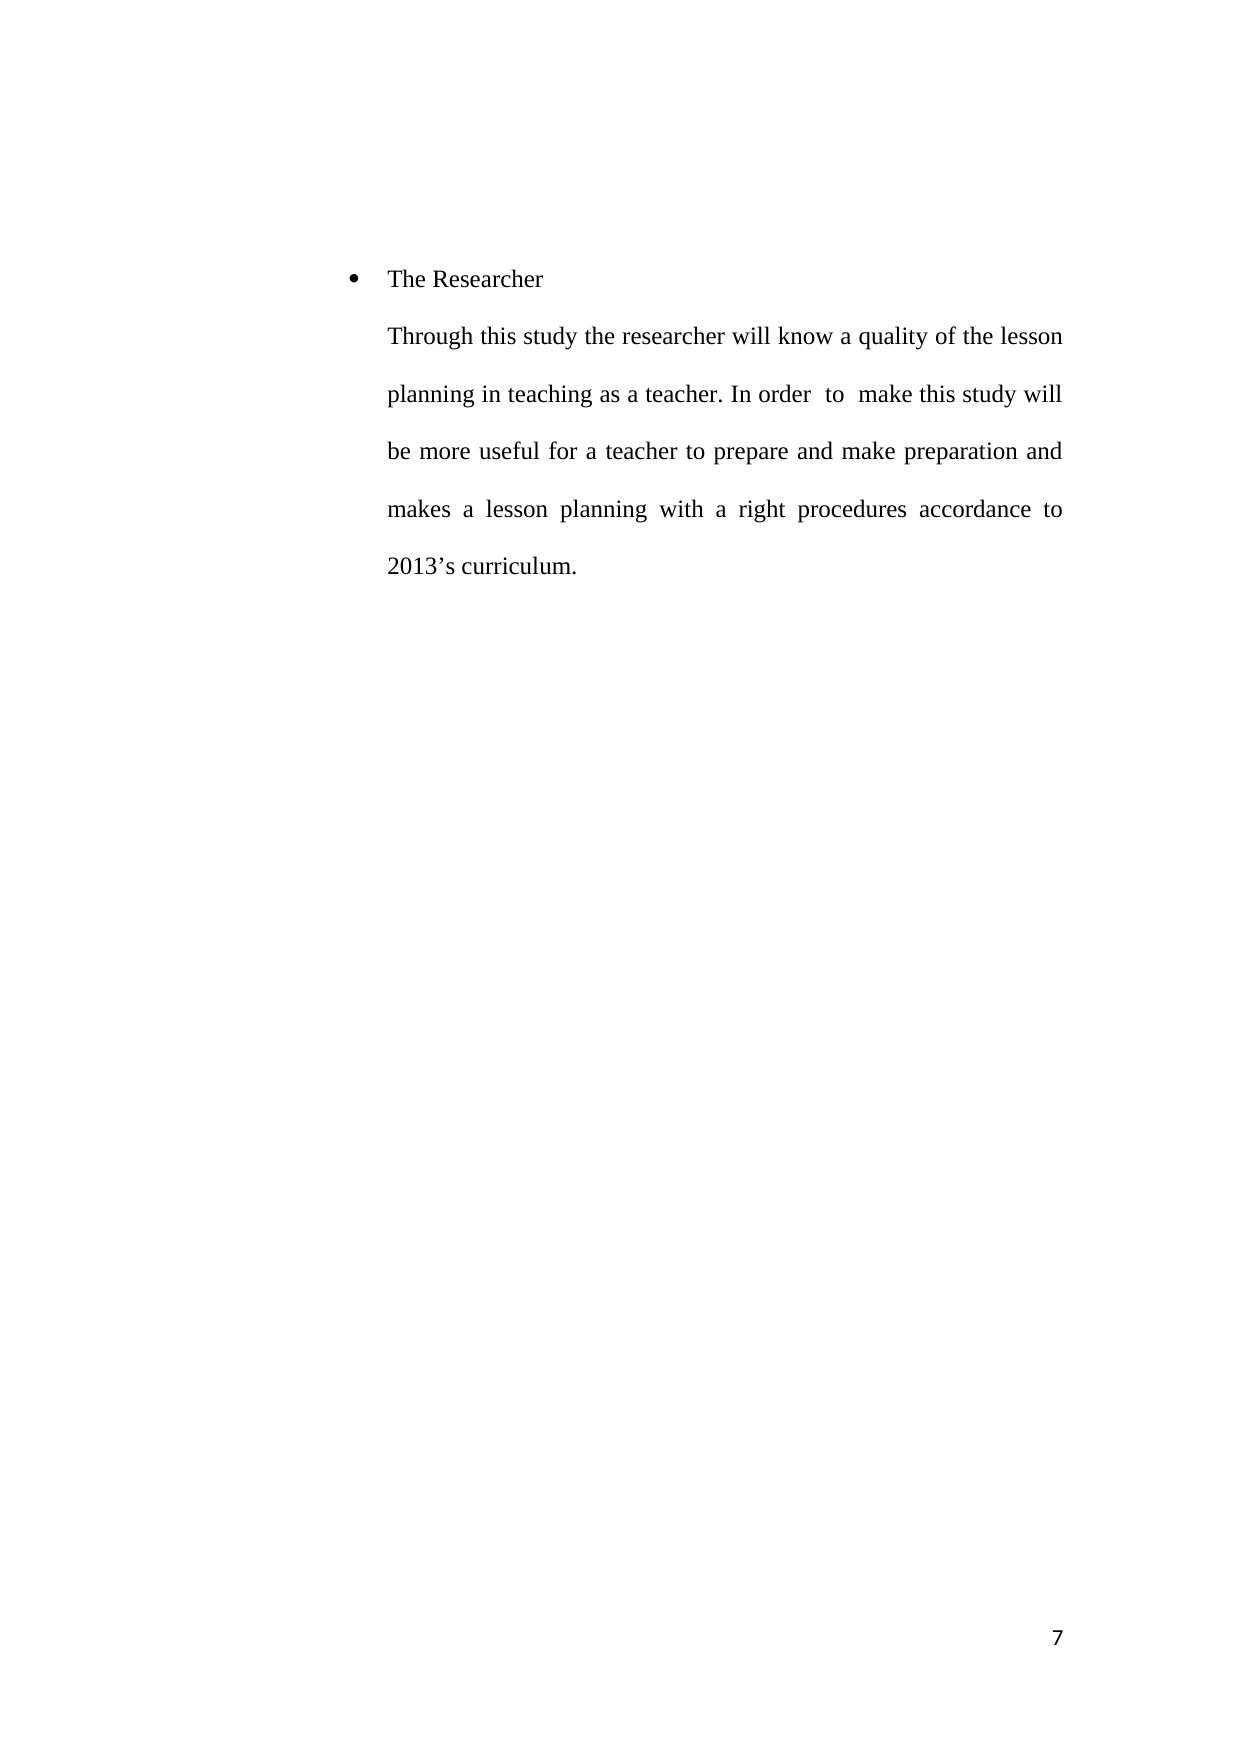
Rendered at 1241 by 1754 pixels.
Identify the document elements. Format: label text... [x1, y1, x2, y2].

list Through this study the researcher will know a quality of the lesson planning in teaching as a teacher. In order to make this study will be more useful for a teacher to prepare and make preparation and makes a lesson planning with a right procedures accordance to 2013’s curriculum. [387, 321, 1063, 580]
list The Researcher [349, 264, 1063, 292]
